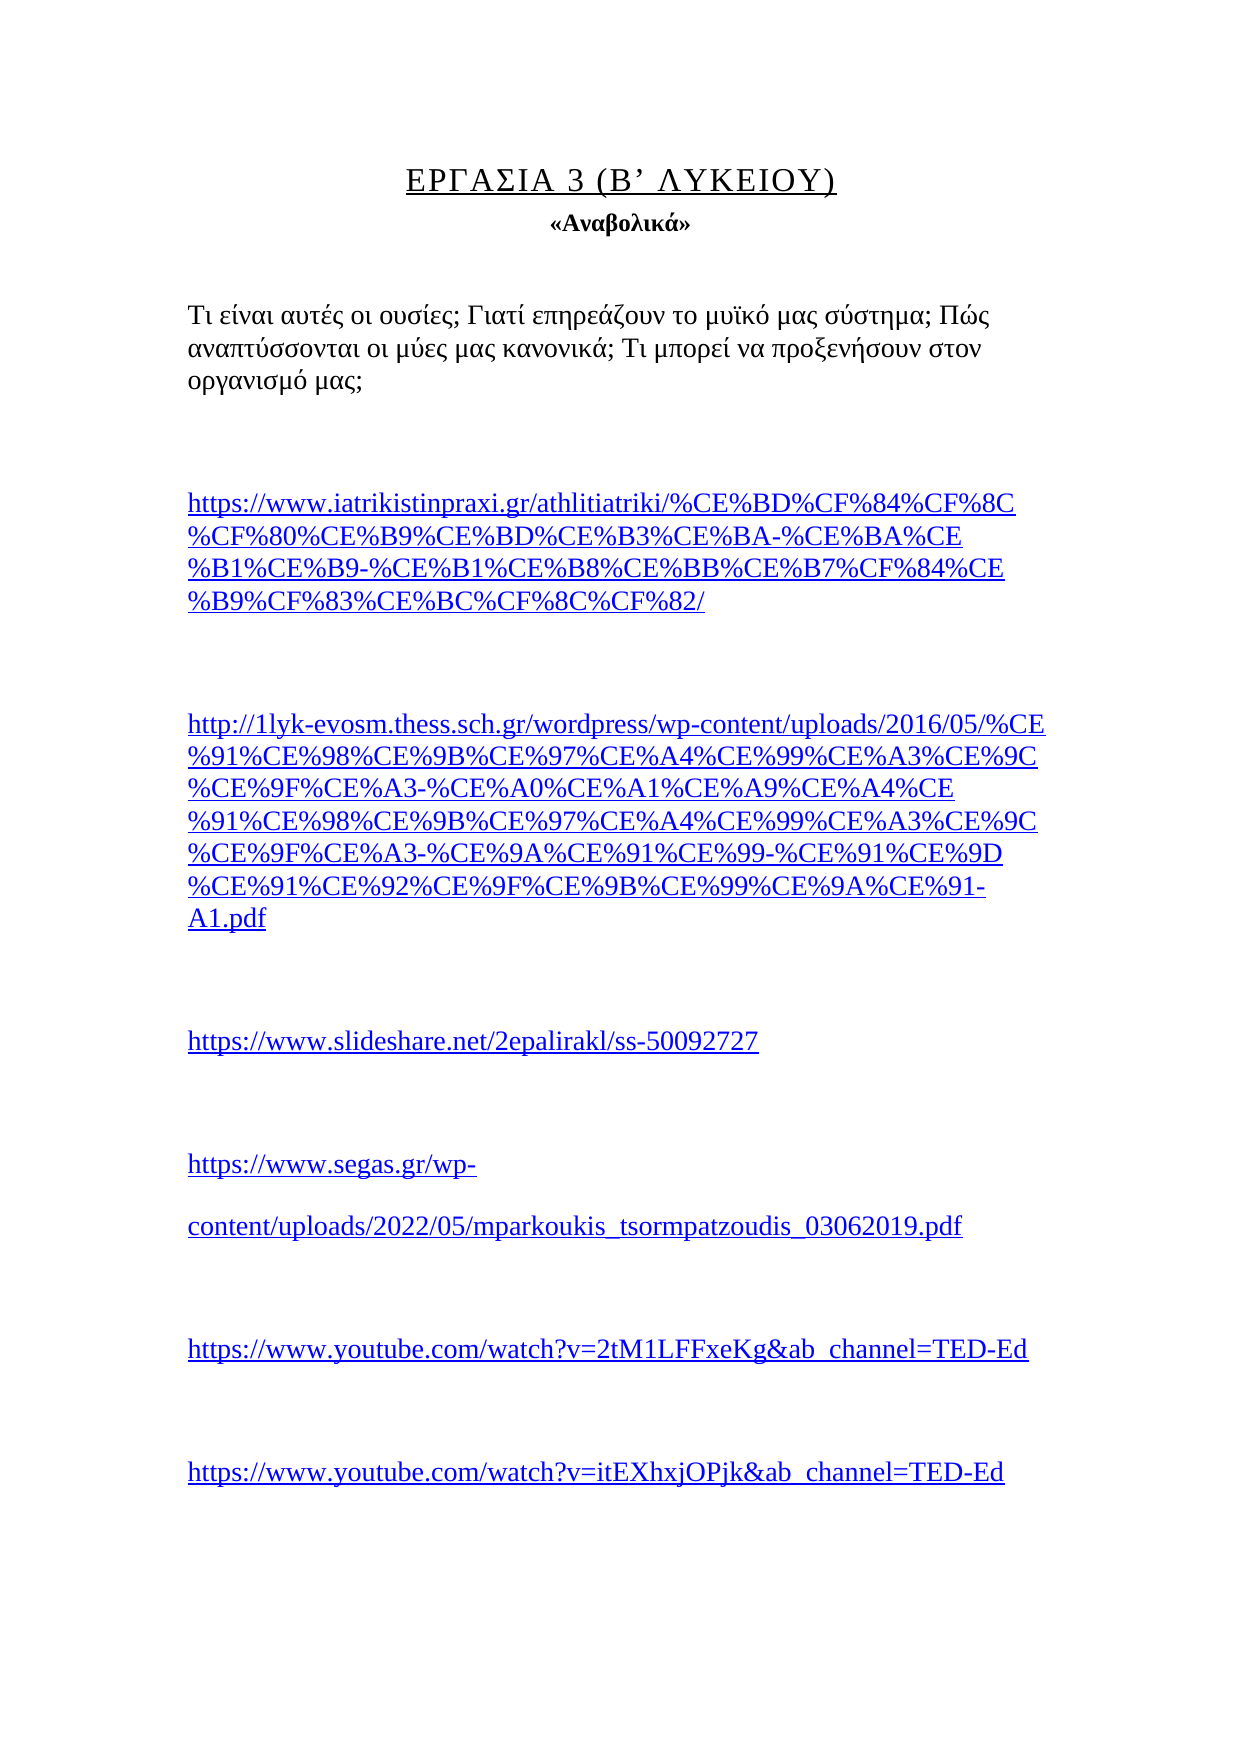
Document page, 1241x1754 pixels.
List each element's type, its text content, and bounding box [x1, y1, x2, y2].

text content/uploads/2022/05/mparkoukis_tsormpatzoudis_03062019.pdf [187, 1209, 1053, 1241]
text https://www.iatrikistinpraxi.gr/athlitiatriki/%CE%BD%CF%84%CF%8C%CF%80%CE%B9%CE%BD%CE%B3%CE%BA-%CE%BA%CE%B1%CE%B9-%CE%B1%CE%B8%CE%BB%CE%B7%CF%84%CE%B9%CF%83%CE%BC%CF%8C%CF%82/ [187, 486, 1053, 616]
text https://www.segas.gr/wp- [187, 1147, 1053, 1180]
text http://1lyk-evosm.thess.sch.gr/wordpress/wp-content/uploads/2016/05/%CE%91%CE%98%CE%9B%CE%97%CE%A4%CE%99%CE%A3%CE%9C%CE%9F%CE%A3-%CE%A0%CE%A1%CE%A9%CE%A4%CE%91%CE%98%CE%9B%CE%97%CE%A4%CE%99%CE%A3%CE%9C%CE%9F%CE%A3-%CE%9A%CE%91%CE%99-%CE%91%CE%9D%CE%91%CE%92%CE%9F%CE%9B%CE%99%CE%9A%CE%91-A1.pdf [187, 707, 1053, 933]
subtitle «Αναβολικά» [187, 208, 1053, 237]
text https://www.slideshare.net/2epalirakl/ss-50092727 [187, 1024, 1053, 1057]
text https://www.youtube.com/watch?v=itEXhxjOPjk&ab_channel=TED-Ed [187, 1455, 1053, 1487]
text Τι είναι αυτές οι ουσίες; Γιατί επηρεάζουν το μυϊκό μας σύστημα; Πώς αναπτύσσονται οι μύες μας κανονικά; Τι μπορεί να προξενήσουν στον οργανισμό μας; [187, 298, 1053, 396]
subtitle ΕΡΓΑΣΙΑ 3 (Β’ ΛΥΚΕΙΟΥ) [187, 160, 1053, 198]
text https://www.youtube.com/watch?v=2tM1LFFxeKg&ab_channel=TED-Ed [187, 1332, 1053, 1364]
